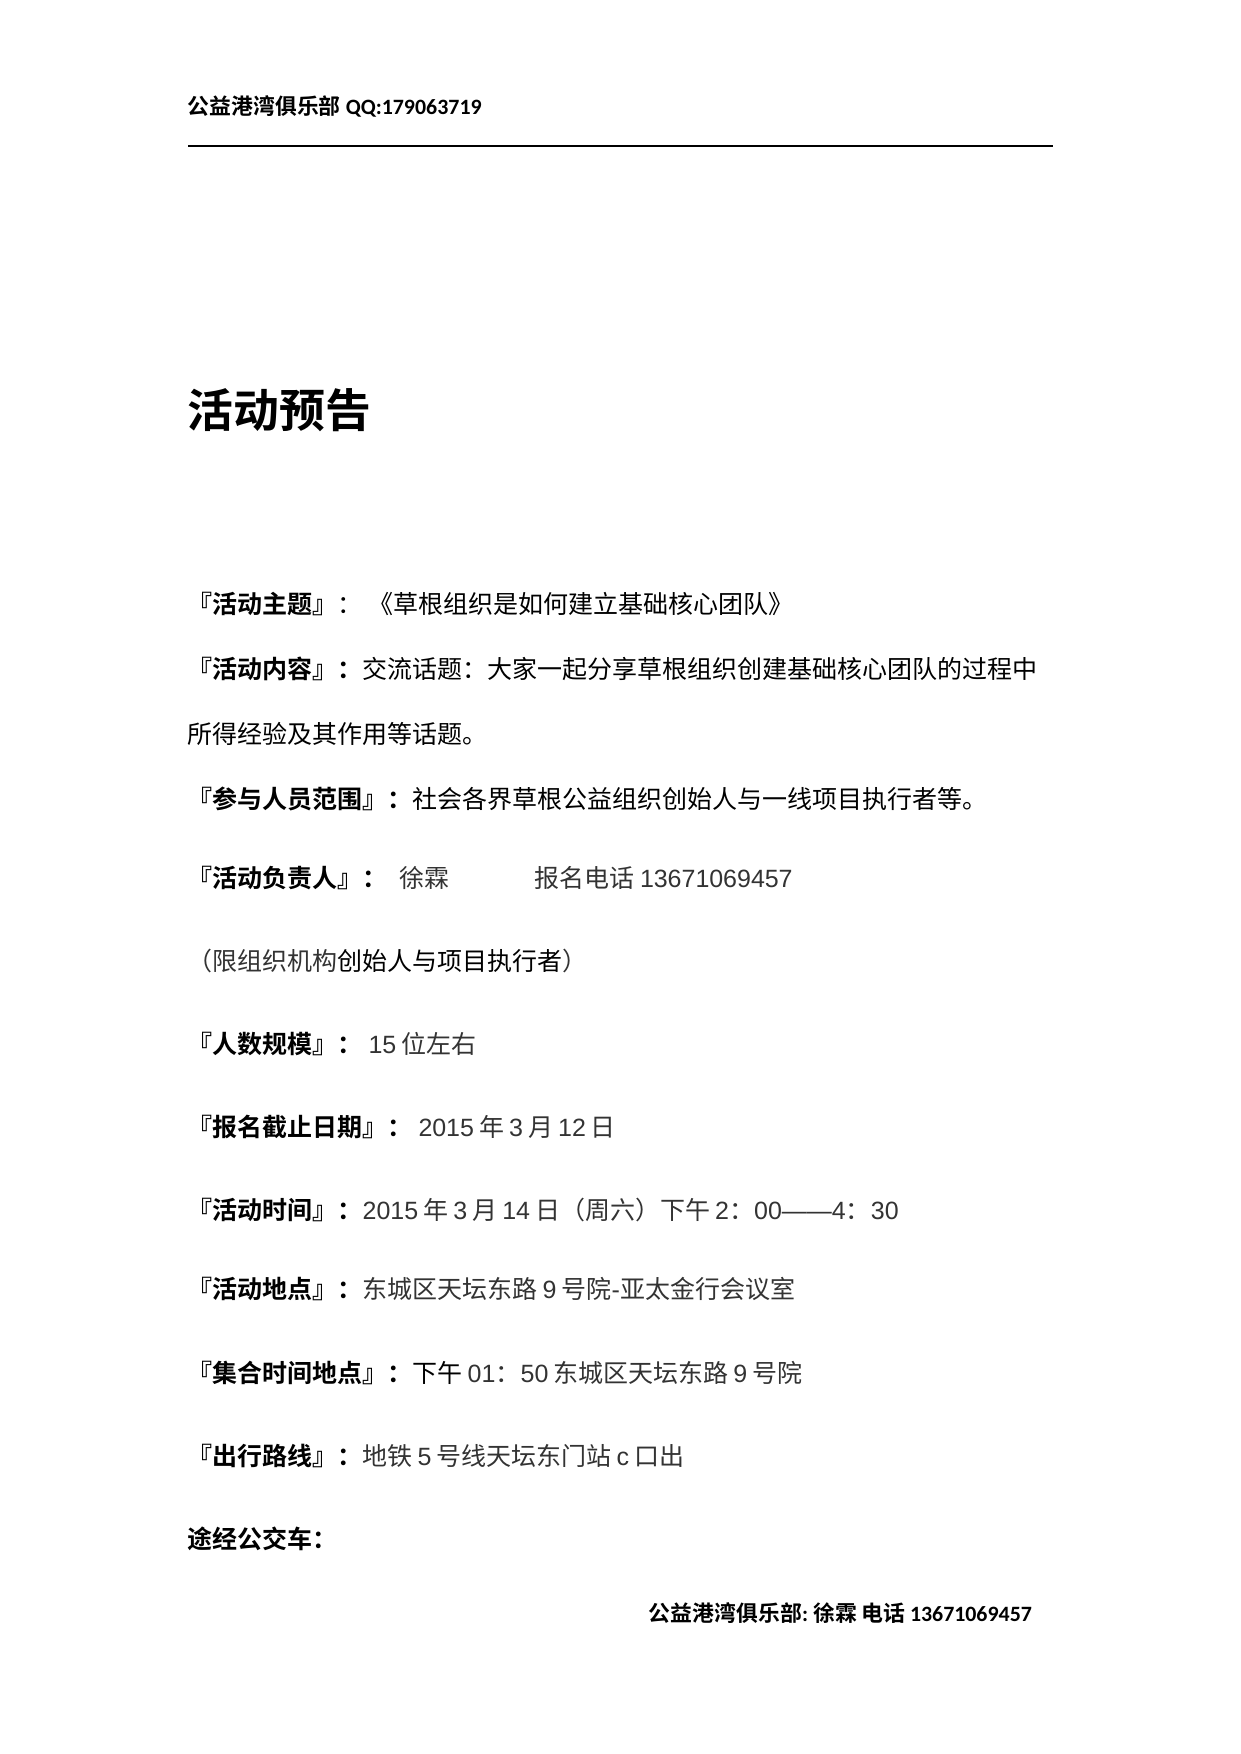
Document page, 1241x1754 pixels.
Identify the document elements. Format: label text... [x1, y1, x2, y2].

text 途经公交车： [187, 1505, 1053, 1570]
subtitle 『活动内容』：交流话题：大家一起分享草根组织创建基础核心团队的过程中所得经验及其作用等话题。 [187, 635, 1053, 765]
text 活动预告 [187, 359, 1053, 457]
text 『集合时间地点』：下午01：50东城区天坛东路9号院 [187, 1339, 1053, 1404]
text 『活动负责人』： 徐霖 报名电话 13671069457 [187, 844, 1053, 909]
text 『参与人员范围』：社会各界草根公益组织创始人与一线项目执行者等。 [187, 765, 1053, 830]
text 『报名截止日期』： 2015年3月12日 [187, 1093, 1053, 1158]
subtitle 『活动主题』： 《草根组织是如何建立基础核心团队》 [187, 570, 1053, 635]
text （限组织机构创始人与项目执行者） [187, 927, 1053, 992]
text 『人数规模』： 15位左右 [187, 1010, 1053, 1075]
text 『活动时间』：2015年3月14日（周六）下午2：00——4：30 [187, 1176, 1053, 1241]
text 『活动地点』：东城区天坛东路9号院-亚太金行会议室 [187, 1256, 1053, 1321]
text 『出行路线』：地铁5号线天坛东门站c口出 [187, 1422, 1053, 1487]
